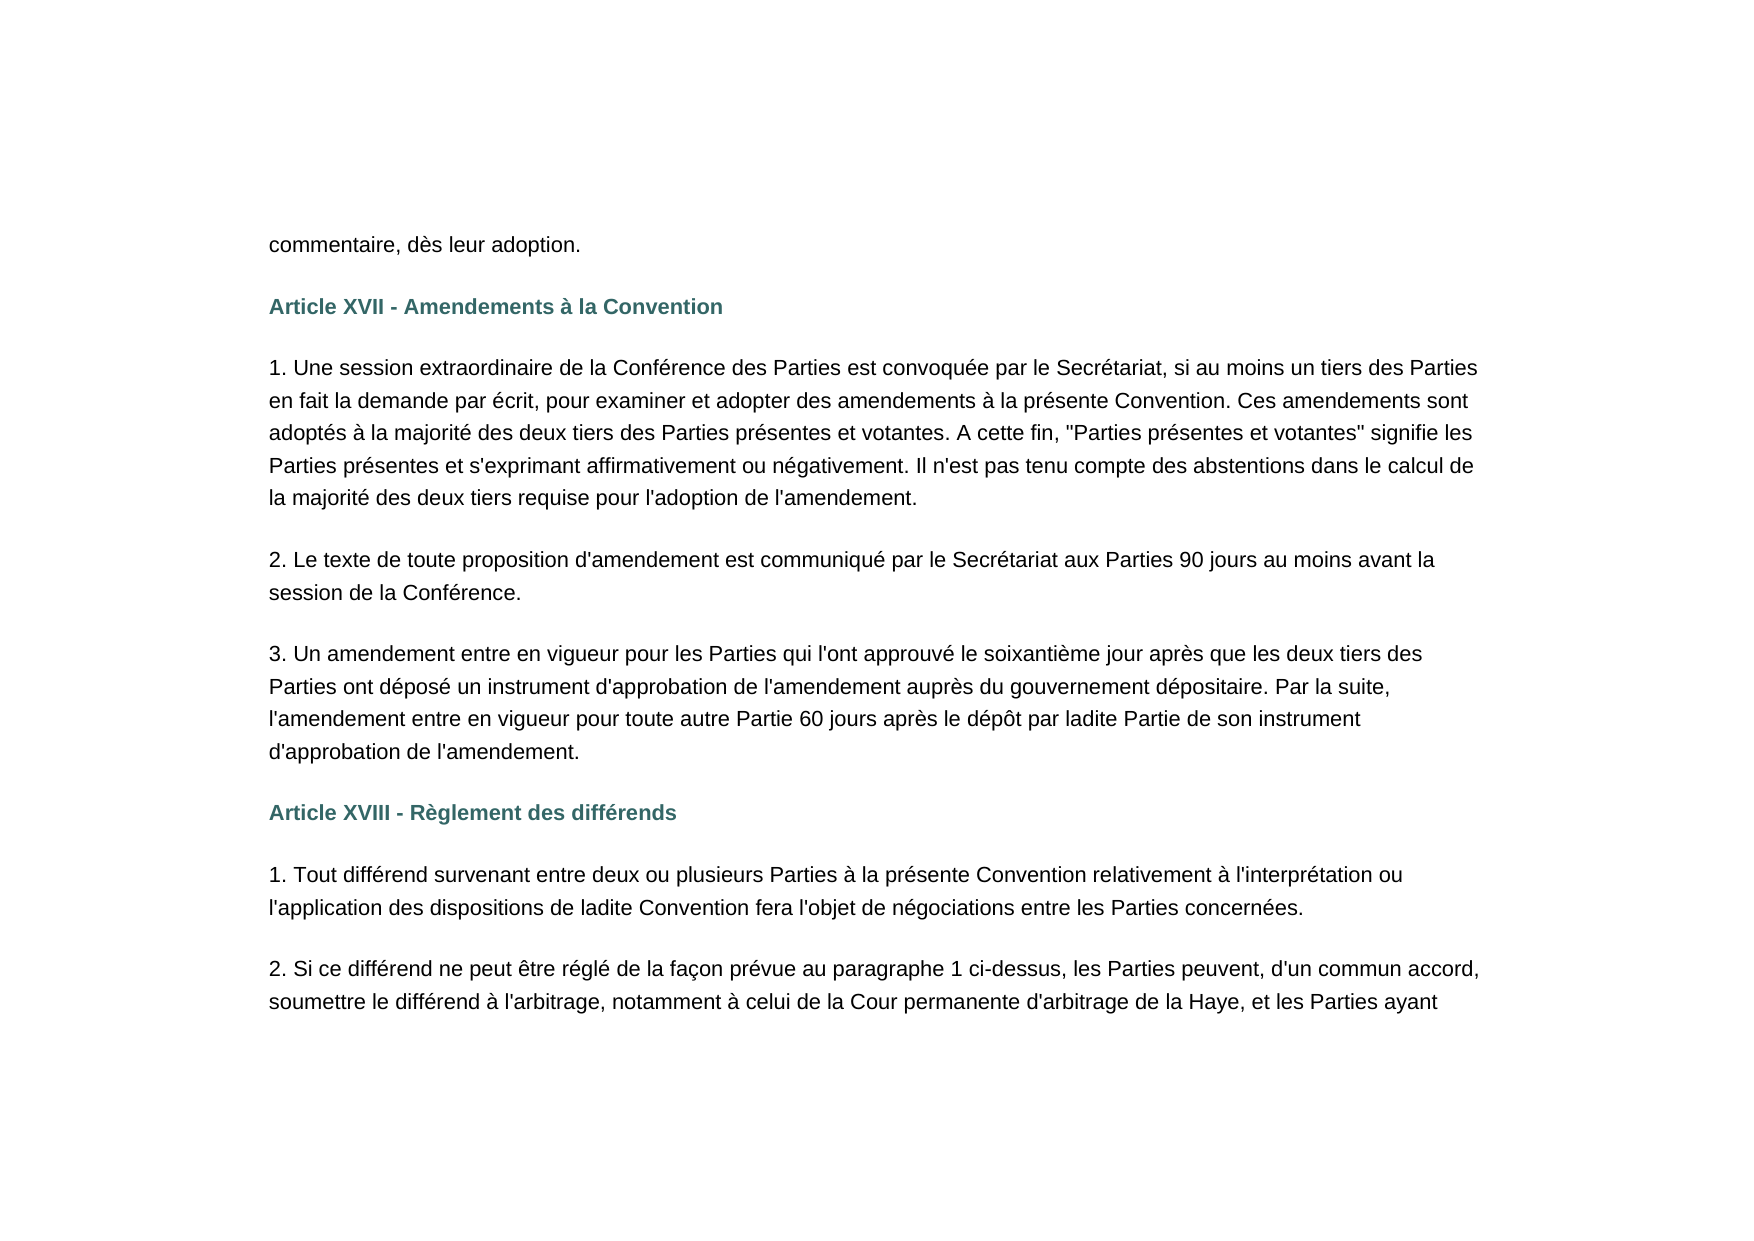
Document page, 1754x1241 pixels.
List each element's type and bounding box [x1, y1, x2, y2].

table_header [267, 198, 1487, 1019]
